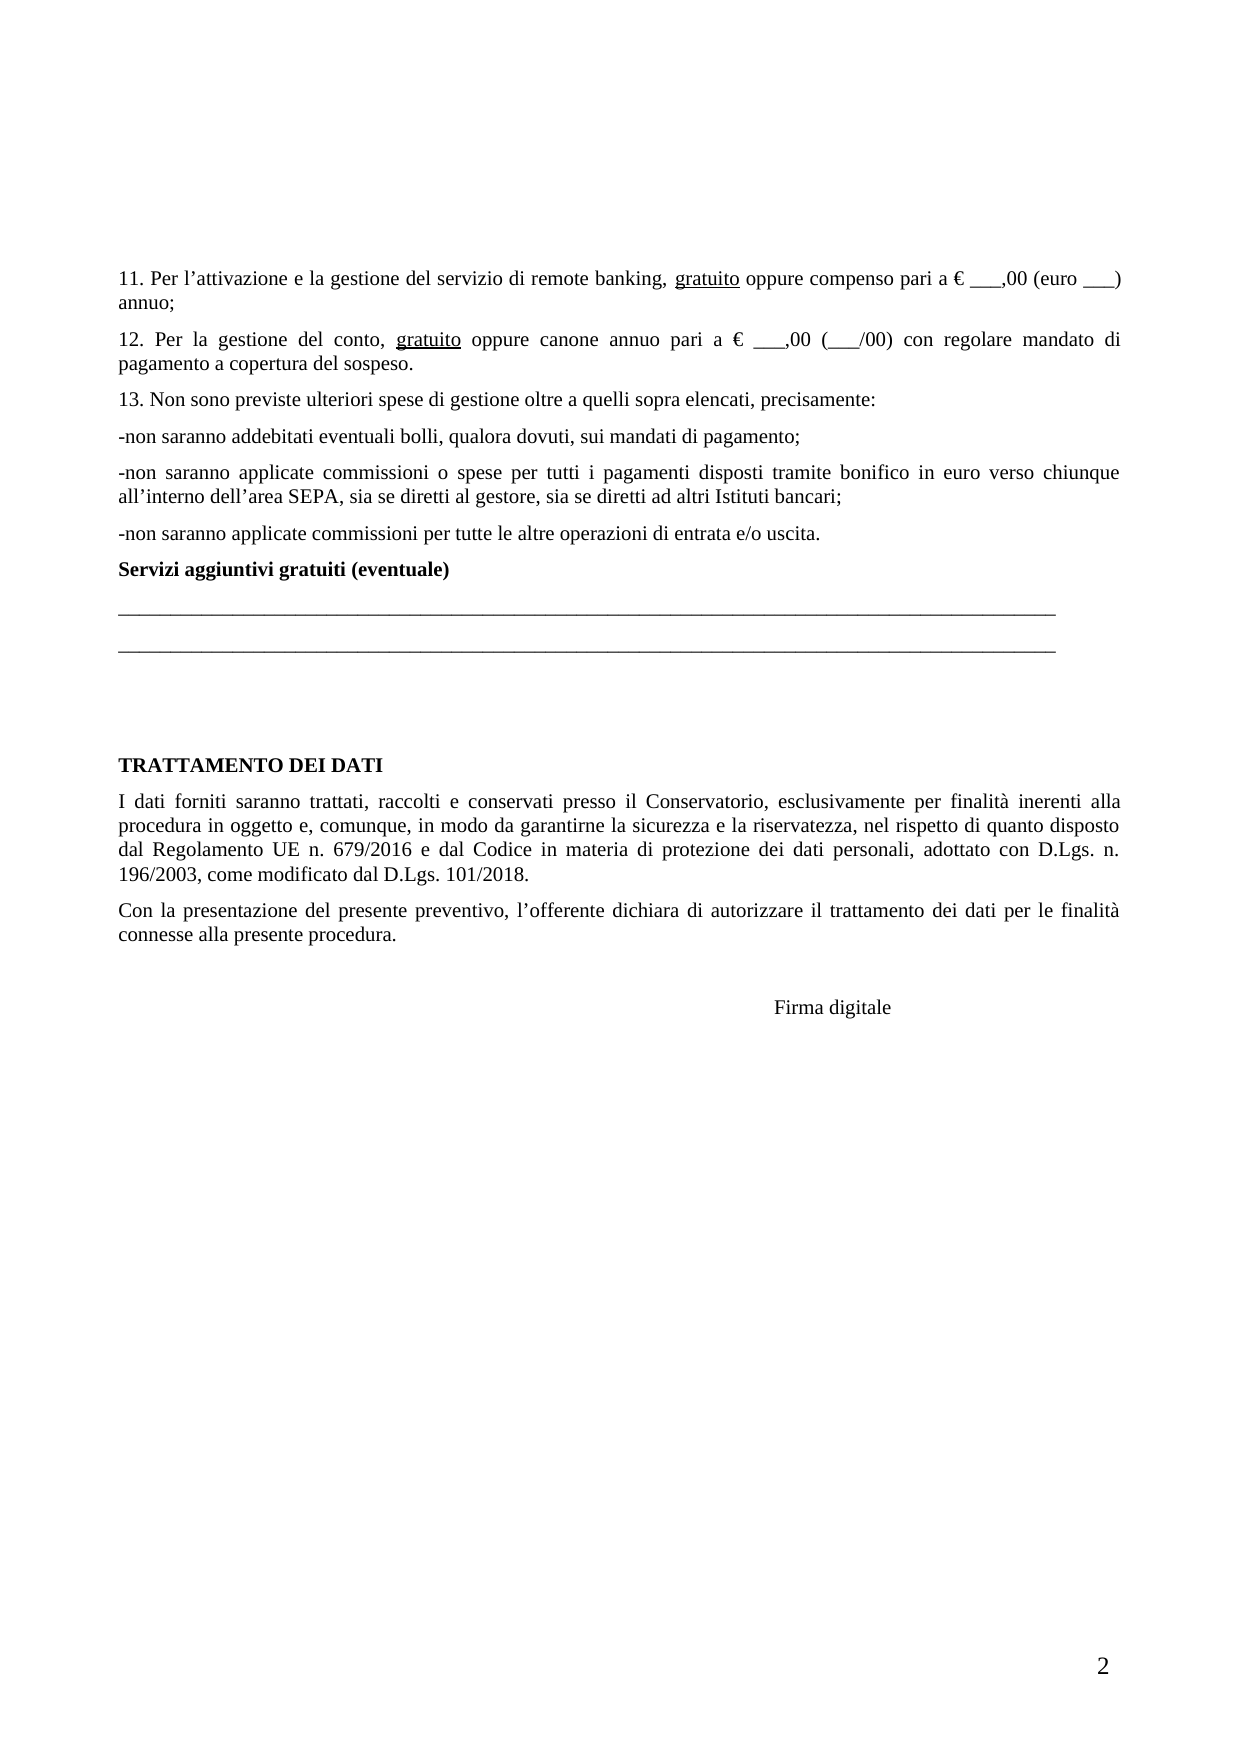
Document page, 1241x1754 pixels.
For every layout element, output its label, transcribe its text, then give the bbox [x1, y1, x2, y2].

text 12. Per la gestione del conto, gratuito oppure canone annuo pari a € ___,00 (___/00) con regolare mandato di pagamento a copertura del sospeso. [118, 326, 1122, 374]
text TRATTAMENTO DEI DATI [118, 753, 1122, 777]
text -non saranno applicate commissioni o spese per tutti i pagamenti disposti tramite bonifico in euro verso chiunque all’interno dell’area SEPA, sia se diretti al gestore, sia se diretti ad altri Istituti bancari; [118, 460, 1122, 508]
text 13. Non sono previste ulteriori spese di gestione oltre a quelli sopra elencati, precisamente: [118, 387, 1122, 411]
text __________________________________________________________________________________________ [118, 594, 1122, 618]
text Servizi aggiuntivi gratuiti (eventuale) [118, 557, 1122, 581]
text Con la presentazione del presente preventivo, l’offerente dichiara di autorizzare il trattamento dei dati per le finalità connesse alla presente procedura. [118, 898, 1122, 946]
text I dati forniti saranno trattati, raccolti e conservati presso il Conservatorio, esclusivamente per finalità inerenti alla procedura in oggetto e, comunque, in modo da garantirne la sicurezza e la riservatezza, nel rispetto di quanto disposto dal Regolamento UE n. 679/2016 e dal Codice in materia di protezione dei dati personali, adottato con D.Lgs. n. 196/2003, come modificato dal D.Lgs. 101/2018. [118, 789, 1122, 886]
text __________________________________________________________________________________________ [118, 631, 1122, 654]
text Firma digitale [543, 995, 1122, 1019]
text -non saranno addebitati eventuali bolli, qualora dovuti, sui mandati di pagamento; [118, 424, 1122, 448]
text 11. Per l’attivazione e la gestione del servizio di remote banking, gratuito oppure compenso pari a € ___,00 (euro ___) annuo; [118, 266, 1122, 314]
text -non saranno applicate commissioni per tutte le altre operazioni di entrata e/o uscita. [118, 521, 1122, 545]
